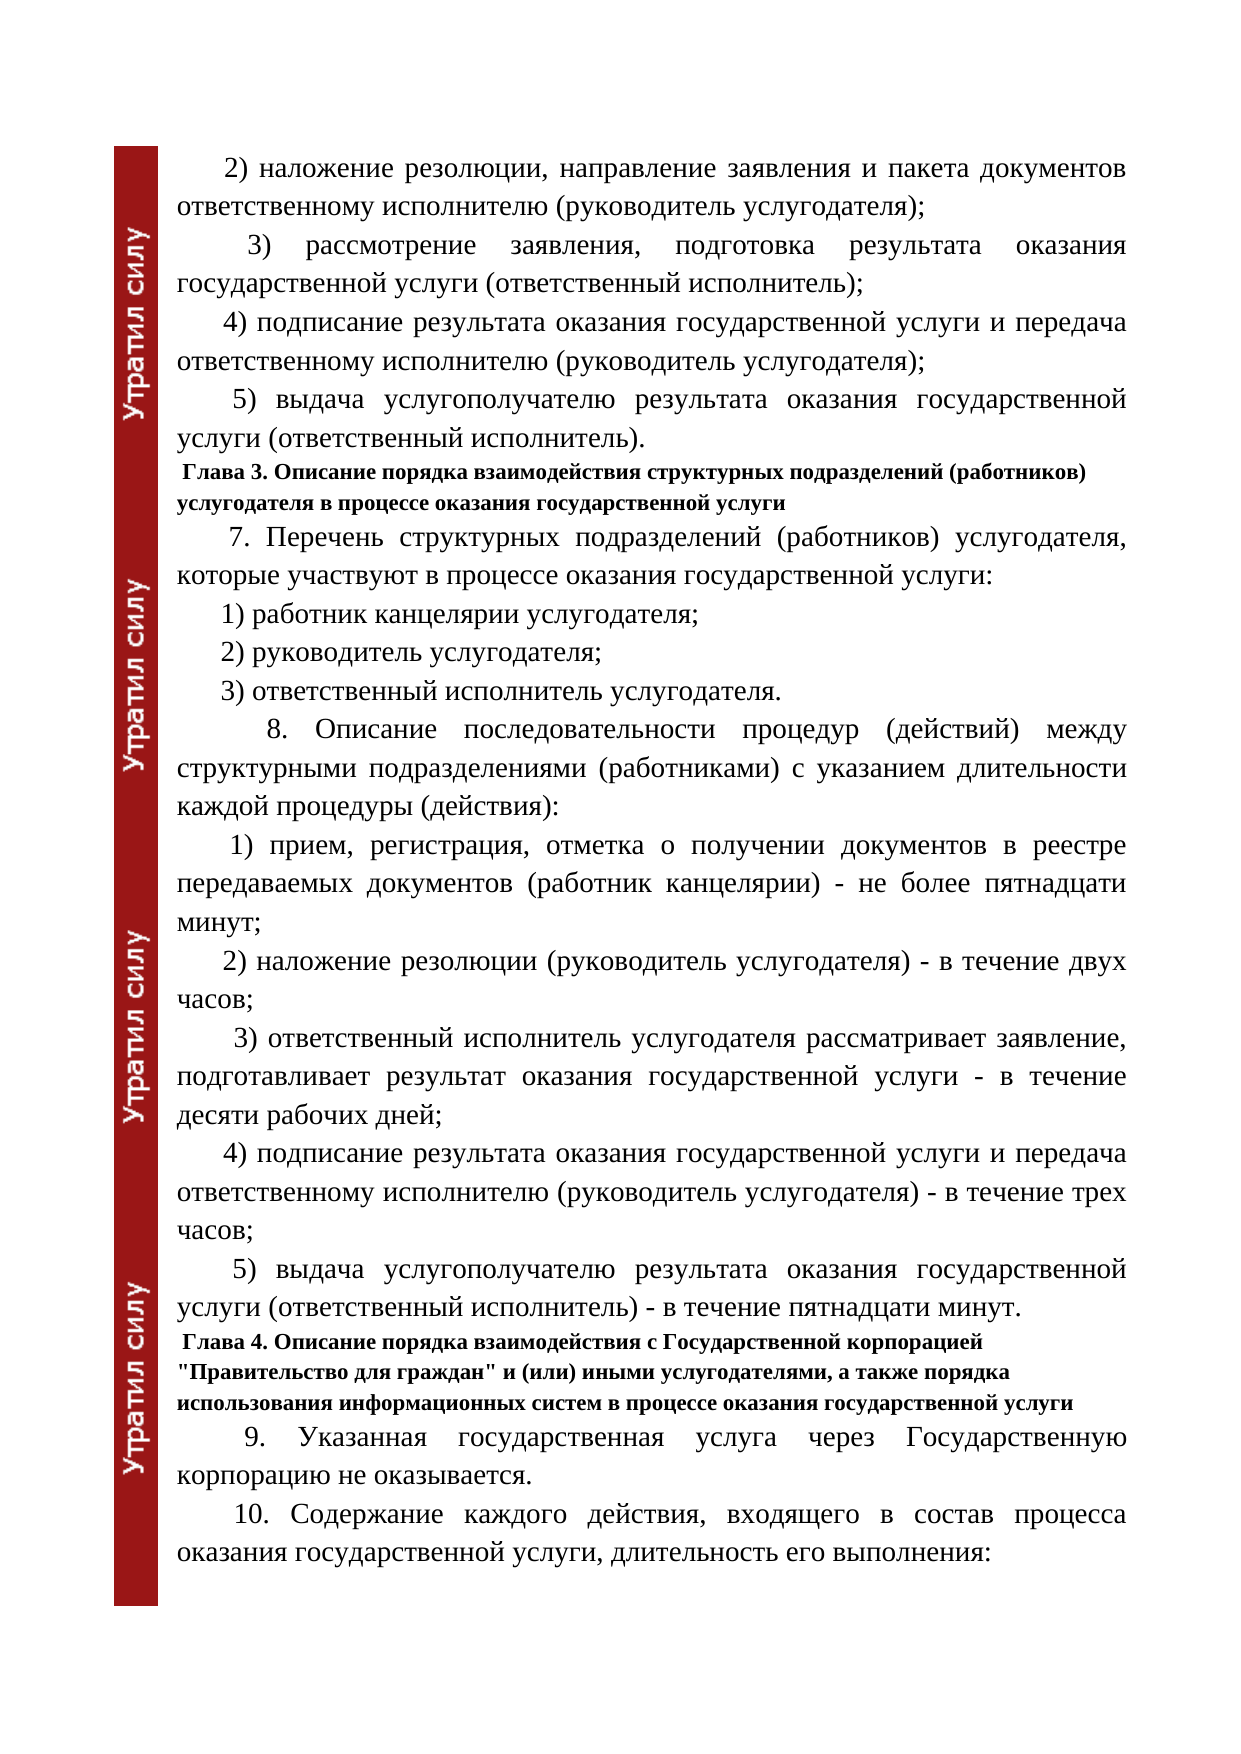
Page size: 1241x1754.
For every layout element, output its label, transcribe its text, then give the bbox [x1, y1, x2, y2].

picture [114, 515, 158, 519]
picture [114, 453, 158, 458]
picture [114, 706, 158, 711]
picture [114, 299, 158, 304]
picture [114, 146, 158, 150]
picture [114, 1246, 158, 1251]
picture [114, 1415, 158, 1419]
text 8. Описание последовательности процедур (действий) между структурными подразделениями (работниками) с указанием длительности каждой процедуры (действия): [112, 711, 1128, 822]
text 4) подписание результата оказания государственной услуги и передача ответственному исполнителю (руководитель услугодателя) - в течение трех часов; [112, 1135, 1128, 1246]
text 5) выдача услугополучателю результата оказания государственной услуги (ответственный исполнитель) - в течение пятнадцати минут. [112, 1251, 1128, 1323]
text 10. Содержание каждого действия, входящего в состав процесса оказания государственной услуги, длительность его выполнения: [112, 1496, 1128, 1568]
picture [114, 822, 158, 827]
text 2) руководитель услугодателя; [112, 634, 1128, 668]
picture [114, 376, 158, 381]
text 1) прием, регистрация, отметка о получении документов в реестре передаваемых документов (работник канцелярии) - не более пятнадцати минут; [112, 827, 1128, 938]
text Глава 3. Описание порядка взаимодействия структурных подразделений (работников) услугодателя в процессе оказания государственной услуги [112, 458, 1128, 515]
text 2) наложение резолюции, направление заявления и пакета документов ответственному исполнителю (руководитель услугодателя); [112, 150, 1128, 222]
picture [114, 629, 158, 634]
picture [114, 938, 158, 943]
text 7. Перечень структурных подразделений (работников) услугодателя, которые участвуют в процессе оказания государственной услуги: [112, 519, 1128, 591]
picture [114, 1130, 158, 1135]
picture [114, 1568, 158, 1606]
text 4) подписание результата оказания государственной услуги и передача ответственному исполнителю (руководитель услугодателя); [112, 304, 1128, 376]
text 1) работник канцелярии услугодателя; [112, 596, 1128, 629]
text 5) выдача услугополучателю результата оказания государственной услуги (ответственный исполнитель). [112, 381, 1128, 453]
picture [114, 668, 158, 673]
text 3) ответственный исполнитель услугодателя рассматривает заявление, подготавливает результат оказания государственной услуги - в течение десяти рабочих дней; [112, 1020, 1128, 1130]
picture [114, 1323, 158, 1328]
picture [114, 1491, 158, 1496]
picture [114, 591, 158, 596]
picture [114, 1015, 158, 1020]
text 3) ответственный исполнитель услугодателя. [112, 673, 1128, 706]
picture [114, 222, 158, 227]
text 2) наложение резолюции (руководитель услугодателя) - в течение двух часов; [112, 943, 1128, 1015]
text 9. Указанная государственная услуга через Государственную корпорацию не оказывается. [112, 1419, 1128, 1491]
text Глава 4. Описание порядка взаимодействия с Государственной корпорацией "Правительство для граждан" и (или) иными услугодателями, а также порядка использования информационных систем в процессе оказания государственной услуги [112, 1328, 1128, 1415]
text 3) рассмотрение заявления, подготовка результата оказания государственной услуги (ответственный исполнитель); [112, 227, 1128, 299]
